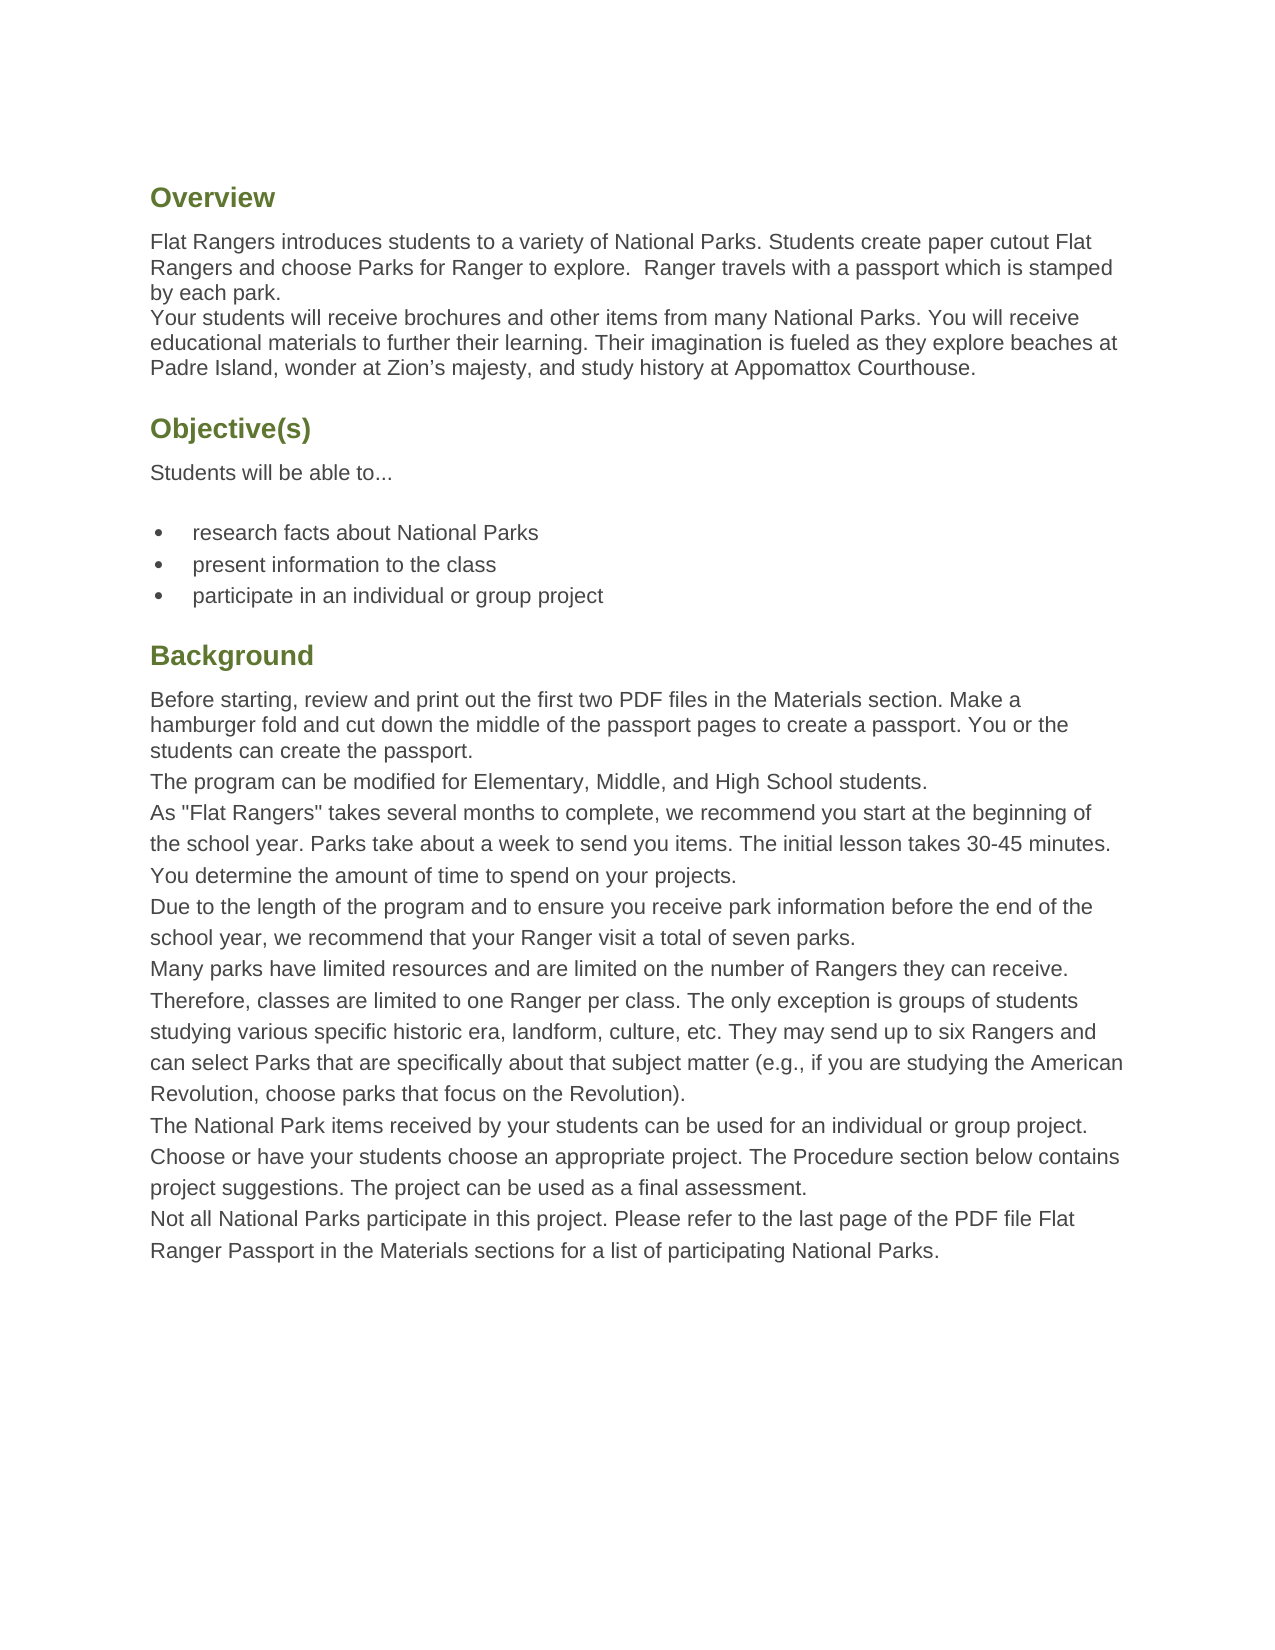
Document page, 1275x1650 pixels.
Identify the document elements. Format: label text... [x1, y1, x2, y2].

list participate in an individual or group project [155, 577, 1125, 608]
list present information to the class [155, 545, 1125, 577]
text Before starting, review and print out the first two PDF files in the Materials section. Make a hamburger fold and cut down the middle of the passport pages to create a passport. You or the students can create the passport. [150, 687, 1125, 763]
text Not all National Parks participate in this project. Please refer to the last page of the PDF file Flat Ranger Passport in the Materials sections for a list of participating National Parks. [150, 1200, 1125, 1263]
text Objective(s) [150, 412, 1125, 444]
text Due to the length of the program and to ensure you receive park information before the end of the school year, we recommend that your Ranger visit a total of seven parks. [150, 888, 1125, 950]
text Flat Rangers introduces students to a variety of National Parks. Students create paper cutout Flat Rangers and choose Parks for Ranger to explore. Ranger travels with a passport which is stamped by each park. Your students will receive brochures and other items from many National Parks. You will receive educational materials to further their learning. Their imagination is fueled as they explore beaches at Padre Island, wonder at Zion’s majesty, and study history at Appomattox Courthouse. [150, 229, 1125, 381]
text The National Park items received by your students can be used for an individual or group project. Choose or have your students choose an appropriate project. The Procedure section below contains project suggestions. The project can be used as a final assessment. [150, 1107, 1125, 1200]
text Background [150, 639, 1125, 672]
list research facts about National Parks [155, 514, 1125, 545]
text The program can be modified for Elementary, Middle, and High School students. [150, 763, 1125, 794]
text Many parks have limited resources and are limited on the number of Rangers they can receive. Therefore, classes are limited to one Ranger per class. The only exception is groups of students studying various specific historic era, landform, culture, etc. They may send up to six Rangers and can select Parks that are specifically about that subject matter (e.g., if you are studying the American Revolution, choose parks that focus on the Revolution). [150, 950, 1125, 1107]
text Students will be able to... [150, 460, 1125, 485]
text Overview [150, 181, 1125, 214]
text As "Flat Rangers" takes several months to complete, we recommend you start at the beginning of the school year. Parks take about a week to send you items. The initial lesson takes 30-45 minutes. You determine the amount of time to spend on your projects. [150, 794, 1125, 888]
